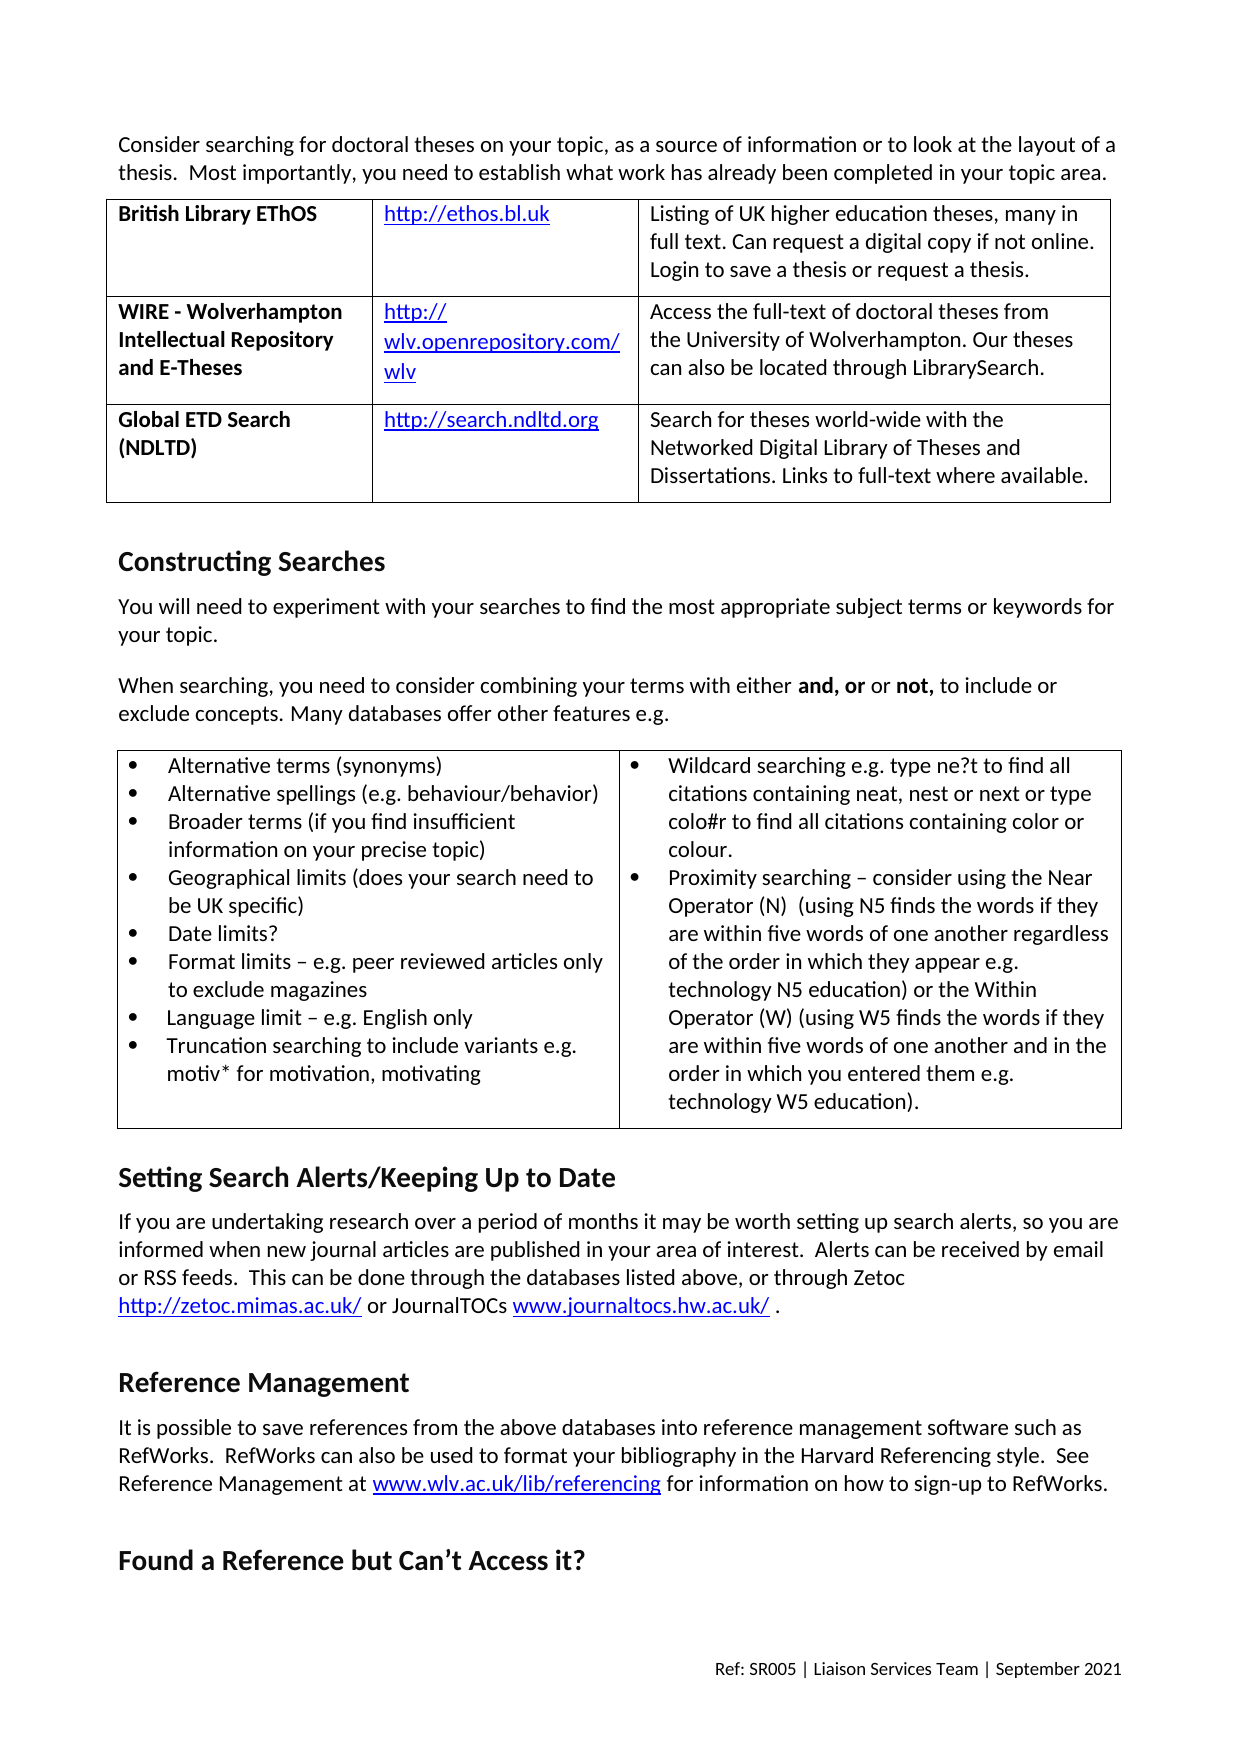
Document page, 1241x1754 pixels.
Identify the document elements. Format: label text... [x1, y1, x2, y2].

text When searching, you need to consider combining your terms with either and, or or not, to include or exclude concepts. Many databases offer other features e.g. [118, 671, 1122, 727]
table_header British Library EThOS [107, 200, 372, 296]
text If you are undertaking research over a period of months it may be worth setting up search alerts, so you are informed when new journal articles are published in your area of interest. Alerts can be received by email or RSS feeds. This can be done through the databases listed above, or through Zetoc http://zetoc.mimas.ac.uk/ or JournalTOCs www.journaltocs.hw.ac.uk/ . [118, 1207, 1122, 1319]
text You will need to experiment with your searches to find the most appropriate subject terms or keywords for your topic. [118, 592, 1122, 648]
subtitle Found a Reference but Can’t Access it? [118, 1542, 1122, 1577]
table_header Alternative terms (synonyms) Alternative spellings (e.g. behaviour/behavior) Broader terms (if you find insufficient information on your precise topic) Geographical limits (does your search need to be UK specific) Date limits? Format limits – e.g. peer reviewed articles only to exclude magazines Language limit – e.g. English only Truncation searching to include variants e.g. motiv* for motivation, motivating [118, 751, 619, 1128]
text Consider searching for doctoral theses on your topic, as a source of information or to look at the layout of a thesis. Most importantly, you need to establish what work has already been completed in your topic area. [118, 130, 1122, 186]
table_cell Global ETD Search (NDLTD) [107, 405, 372, 502]
table_cell Search for theses world-wide with the Networked Digital Library of Theses and Dissertations. Links to full-text where available. [639, 405, 1110, 502]
subtitle Constructing Searches [118, 543, 1122, 579]
subtitle Reference Management [118, 1364, 1122, 1400]
subtitle Setting Search Alerts/Keeping Up to Date [118, 1159, 1122, 1194]
table_header Listing of UK higher education theses, many in full text. Can request a digital copy if not online. Login to save a thesis or request a thesis. [639, 200, 1110, 296]
table_cell http://wlv.openrepository.com/wlv [373, 297, 638, 404]
table_cell WIRE - Wolverhampton Intellectual Repository and E-Theses [107, 297, 372, 404]
table_header http://ethos.bl.uk [373, 200, 638, 296]
table_cell Access the full-text of doctoral theses from the University of Wolverhampton. Our theses can also be located through LibrarySearch. [639, 297, 1110, 404]
table_header Wildcard searching e.g. type ne?t to find all citations containing neat, nest or next or type colo#r to find all citations containing color or colour. Proximity searching – consider using the Near Operator (N) (using N5 finds the words if they are within five words of one another regardless of the order in which they appear e.g. technology N5 education) or the Within Operator (W) (using W5 finds the words if they are within five words of one another and in the order in which you entered them e.g. technology W5 education). [620, 751, 1121, 1128]
text It is possible to save references from the above databases into reference management software such as RefWorks. RefWorks can also be used to format your bibliography in the Harvard Referencing style. See Reference Management at www.wlv.ac.uk/lib/referencing for information on how to sign-up to RefWorks. [118, 1413, 1122, 1497]
table_cell http://search.ndltd.org [373, 405, 638, 502]
